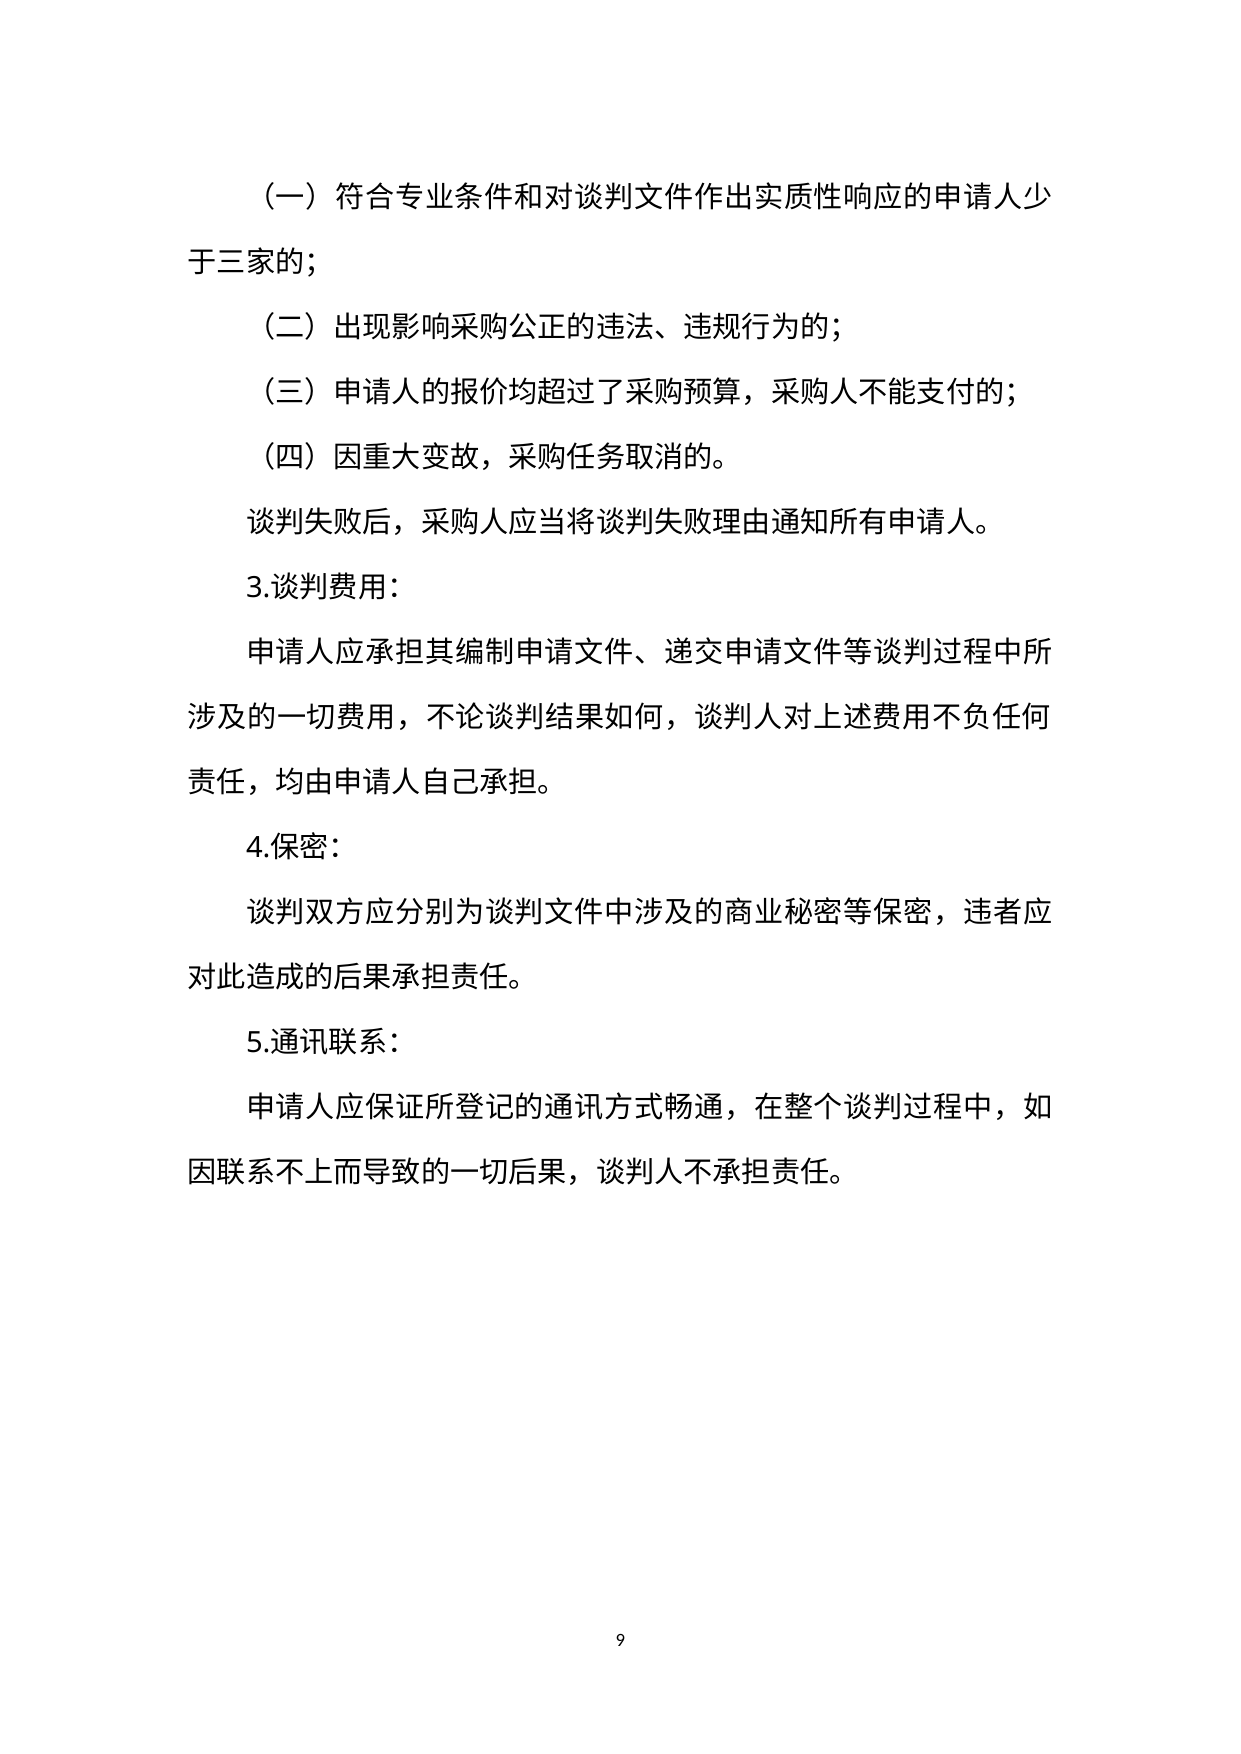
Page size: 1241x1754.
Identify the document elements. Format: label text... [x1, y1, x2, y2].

text 4.保密： [187, 812, 1053, 877]
text 申请人应承担其编制申请文件、递交申请文件等谈判过程中所涉及的一切费用，不论谈判结果如何，谈判人对上述费用不负任何责任，均由申请人自己承担。 [187, 617, 1053, 812]
text 5.通讯联系： [187, 1007, 1053, 1072]
text 3.谈判费用： [187, 552, 1053, 617]
text （四）因重大变故，采购任务取消的。 [187, 422, 1053, 487]
text （三）申请人的报价均超过了采购预算，采购人不能支付的； [187, 357, 1053, 422]
text （二）出现影响采购公正的违法、违规行为的； [187, 292, 1053, 357]
text 谈判双方应分别为谈判文件中涉及的商业秘密等保密，违者应对此造成的后果承担责任。 [187, 877, 1053, 1007]
text 谈判失败后，采购人应当将谈判失败理由通知所有申请人。 [187, 487, 1053, 552]
text 申请人应保证所登记的通讯方式畅通，在整个谈判过程中，如因联系不上而导致的一切后果，谈判人不承担责任。 [187, 1072, 1053, 1202]
text （一）符合专业条件和对谈判文件作出实质性响应的申请人少于三家的； [187, 162, 1053, 292]
